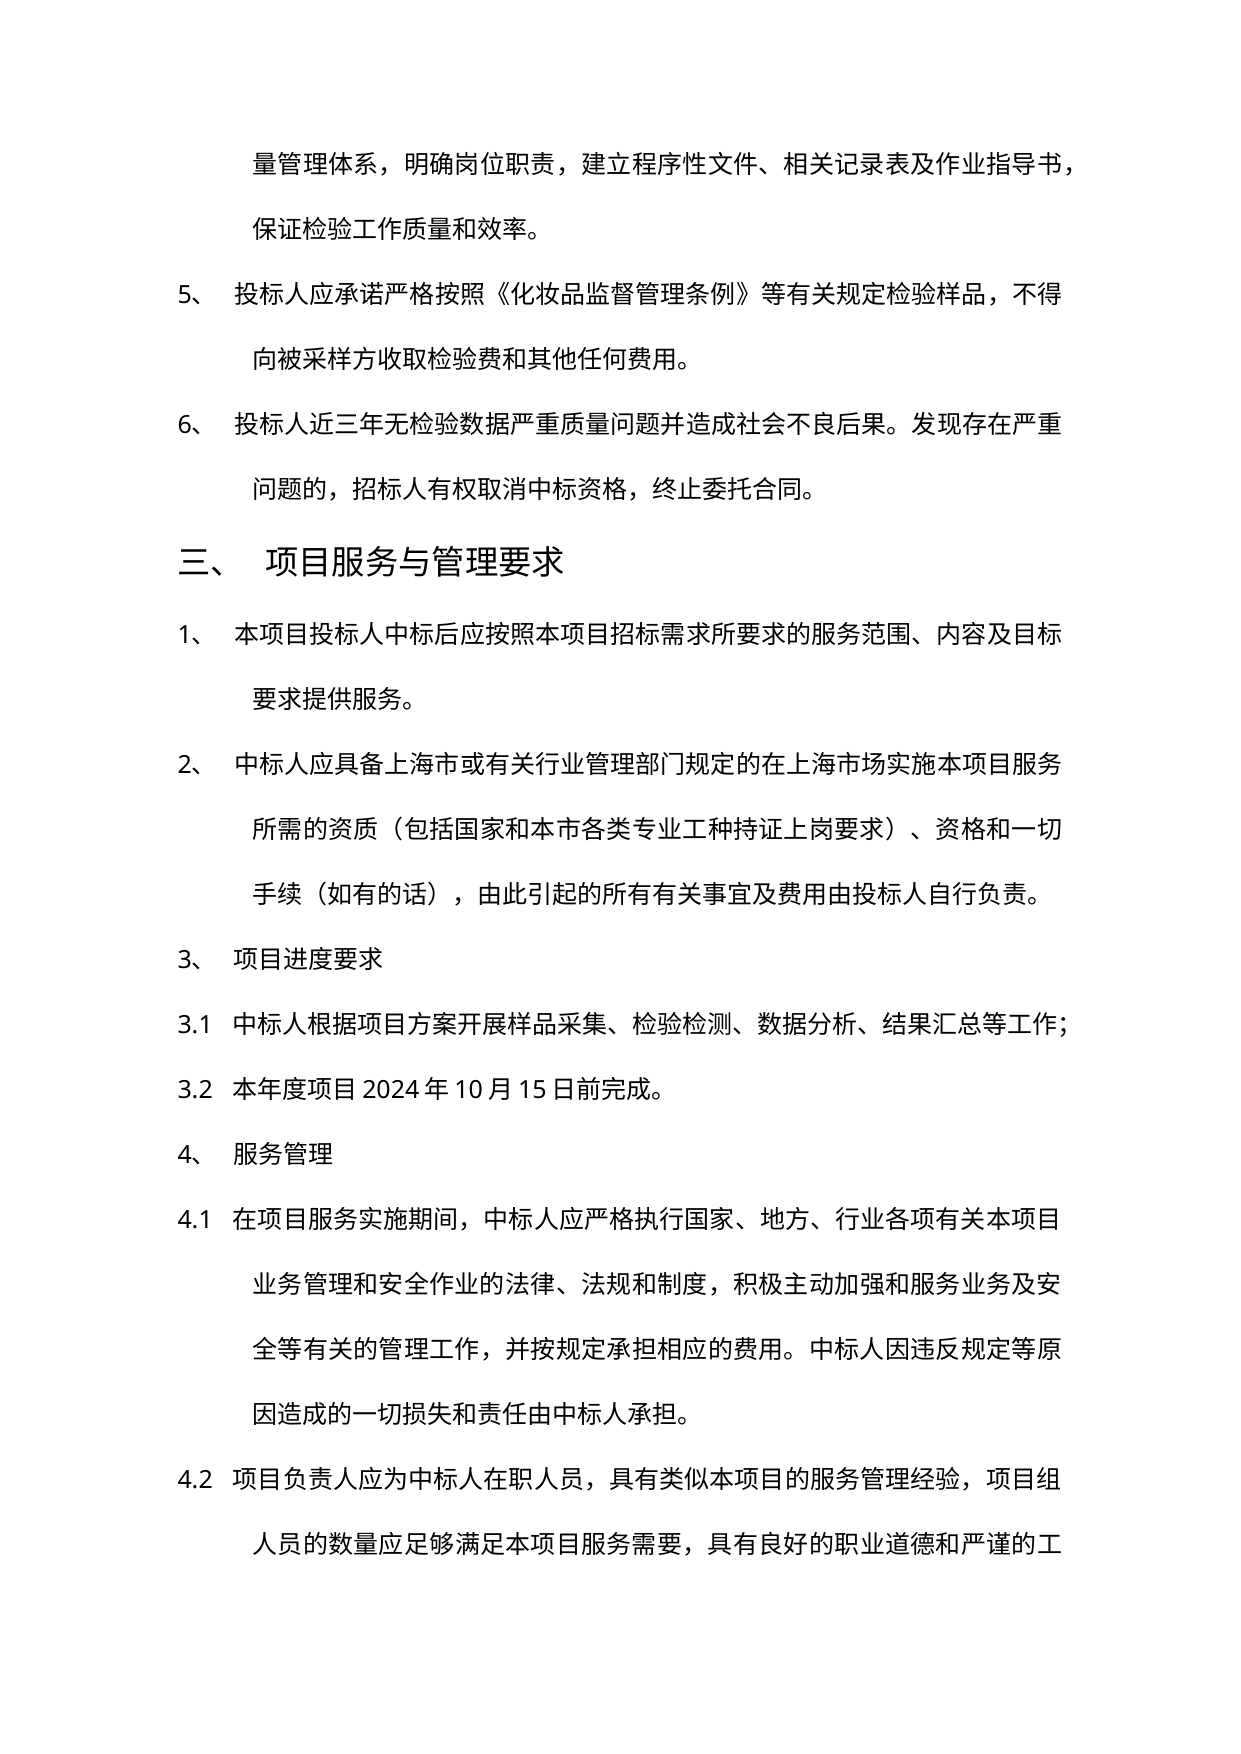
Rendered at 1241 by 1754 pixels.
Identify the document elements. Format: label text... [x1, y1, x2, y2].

text 3.2 本年度项目2024年10月15日前完成。 [177, 1056, 1063, 1121]
text 3、 项目进度要求 [177, 926, 1063, 991]
text 6、 投标人近三年无检验数据严重质量问题并造成社会不良后果。发现存在严重问题的，招标人有权取消中标资格，终止委托合同。 [177, 390, 1063, 520]
list 项目服务与管理要求 [177, 536, 1063, 584]
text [177, 130, 1063, 260]
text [177, 1446, 1063, 1576]
text 1、 本项目投标人中标后应按照本项目招标需求所要求的服务范围、内容及目标要求提供服务。 [177, 601, 1063, 731]
text 2、 中标人应具备上海市或有关行业管理部门规定的在上海市场实施本项目服务所需的资质（包括国家和本市各类专业工种持证上岗要求）、资格和一切手续（如有的话），由此引起的所有有关事宜及费用由投标人自行负责。 [177, 731, 1063, 926]
text 3.1 中标人根据项目方案开展样品采集、检验检测、数据分析、结果汇总等工作； [177, 991, 1063, 1056]
text 4.1 在项目服务实施期间，中标人应严格执行国家、地方、行业各项有关本项目业务管理和安全作业的法律、法规和制度，积极主动加强和服务业务及安全等有关的管理工作，并按规定承担相应的费用。中标人因违反规定等原因造成的一切损失和责任由中标人承担。 [177, 1186, 1063, 1446]
text 4、 服务管理 [177, 1121, 1063, 1186]
text 5、 投标人应承诺严格按照《化妆品监督管理条例》等有关规定检验样品，不得向被采样方收取检验费和其他任何费用。 [177, 260, 1063, 390]
